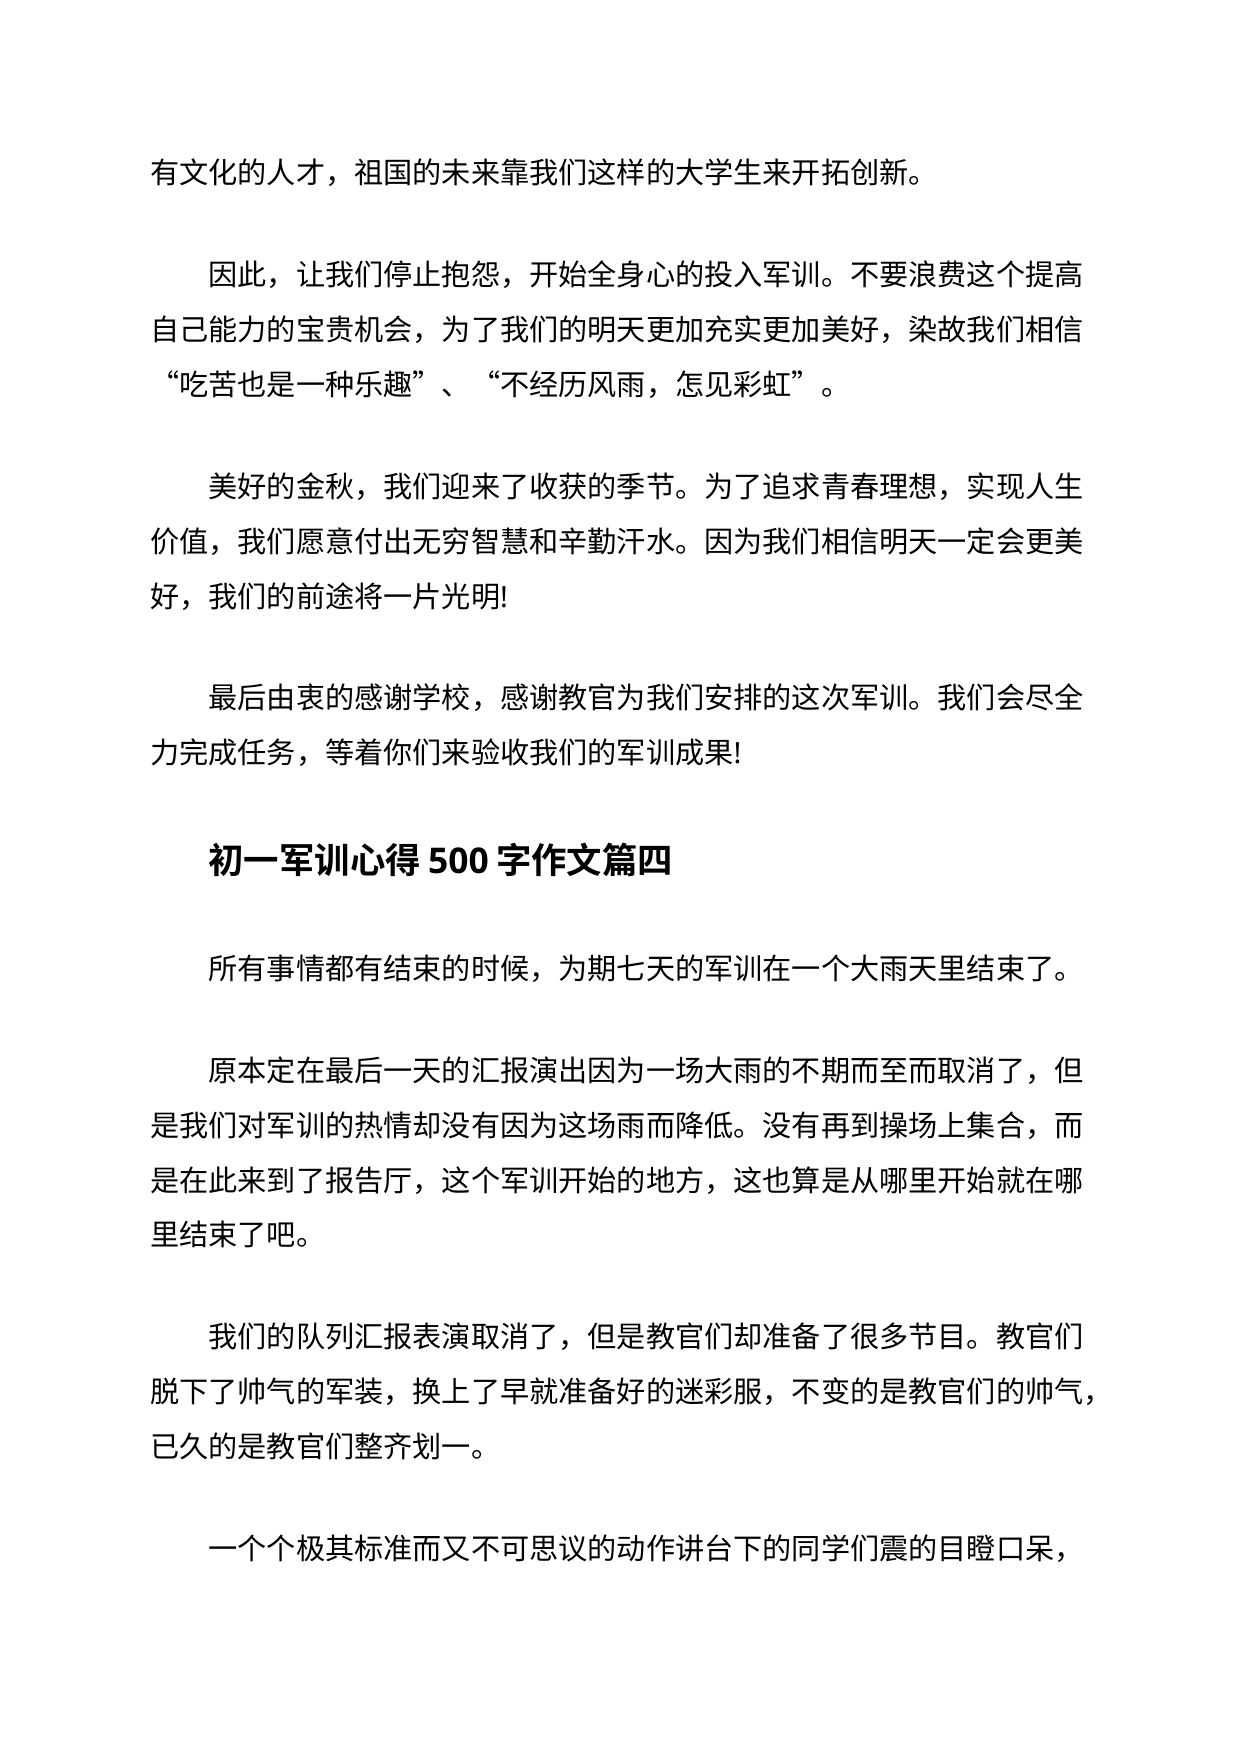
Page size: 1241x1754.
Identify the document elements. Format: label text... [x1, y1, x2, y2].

text 美好的金秋，我们迎来了收获的季节。为了追求青春理想，实现人生价值，我们愿意付出无穷智慧和辛勤汗水。因为我们相信明天一定会更美好，我们的前途将一片光明! [150, 463, 1090, 616]
text 最后由衷的感谢学校，感谢教官为我们安排的这次军训。我们会尽全力完成任务，等着你们来验收我们的军训成果! [150, 675, 1090, 772]
text 因此，让我们停止抱怨，开始全身心的投入军训。不要浪费这个提高自己能力的宝贵机会，为了我们的明天更加充实更加美好，染故我们相信“吃苦也是一种乐趣”、“不经历风雨，怎见彩虹”。 [150, 252, 1090, 404]
text 所有事情都有结束的时候，为期七天的军训在一个大雨天里结束了。 [150, 946, 1090, 988]
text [150, 1525, 1090, 1568]
text 原本定在最后一天的汇报演出因为一场大雨的不期而至而取消了，但是我们对军训的热情却没有因为这场雨而降低。没有再到操场上集合，而是在此来到了报告厅，这个军训开始的地方，这也算是从哪里开始就在哪里结束了吧。 [150, 1047, 1090, 1254]
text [150, 150, 1090, 192]
text 我们的队列汇报表演取消了，但是教官们却准备了很多节目。教官们脱下了帅气的军装，换上了早就准备好的迷彩服，不变的是教官们的帅气，已久的是教官们整齐划一。 [150, 1314, 1090, 1466]
text 初一军训心得500字作文篇四 [150, 832, 1090, 883]
